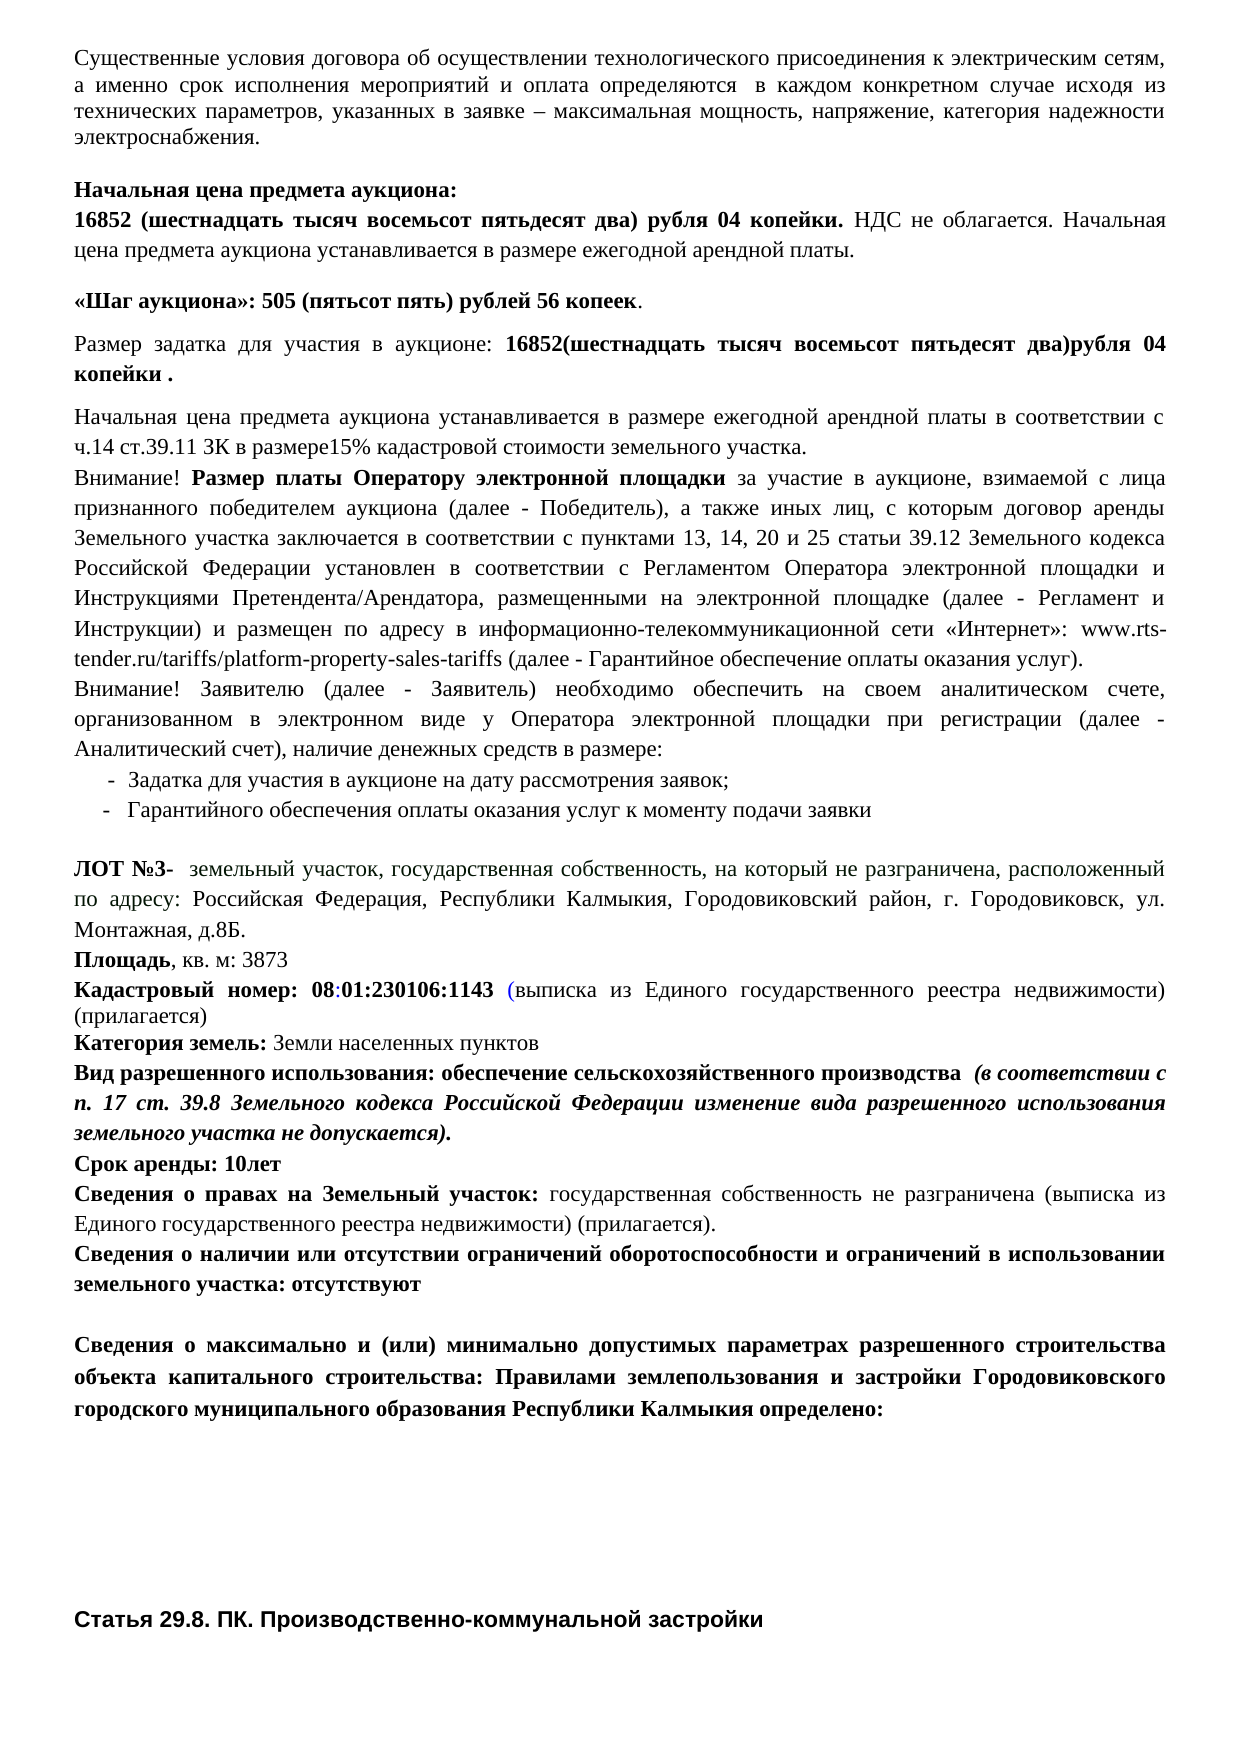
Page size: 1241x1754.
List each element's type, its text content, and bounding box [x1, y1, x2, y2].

text Статья 29.8. ПК. Производственно-коммунальной застройки [74, 1606, 1167, 1632]
text 16852 (шестнадцать тысяч восемьсот пятьдесят два) рубля 04 копейки. НДС не облагается. Начальная цена предмета аукциона устанавливается в размере ежегодной арендной платы. [74, 206, 1167, 263]
text - Гарантийного обеспечения оплаты оказания услуг к моменту подачи заявки [74, 796, 1167, 822]
text Внимание! Заявителю (далее - Заявитель) необходимо обеспечить на своем аналитическом счете, организованном в электронном виде у Оператора электронной площадки при регистрации (далее - Аналитический счет), наличие денежных средств в размере: [74, 675, 1167, 762]
text Сведения о максимально и (или) минимально допустимых параметрах разрешенного строительства объекта капитального строительства: Правилами землепользования и застройки Городовиковского городского муниципального образования Республики Калмыкия определено: [74, 1331, 1167, 1421]
text Площадь, кв. м: 3873 [74, 946, 1167, 972]
text Начальная цена предмета аукциона: [74, 176, 1167, 202]
text Категория земель: Земли населенных пунктов [74, 1029, 1167, 1055]
text Срок аренды: 10лет [74, 1150, 1167, 1176]
text Сведения о наличии или отсутствии ограничений оборотоспособности и ограничений в использовании земельного участка: отсутствуют [74, 1240, 1167, 1297]
text Существенные условия договора об осуществлении технологического присоединения к электрическим сетям, а именно срок исполнения мероприятий и оплата определяются в каждом конкретном случае исходя из технических параметров, указанных в заявке – максимальная мощность, напряжение, категория надежности электроснабжения. [74, 44, 1167, 150]
text ЛОТ №3- земельный участок, государственная собственность, на который не разграничена, расположенный по адресу: Российская Федерация, Республики Калмыкия, Городовиковский район, г. Городовиковск, ул. Монтажная, д.8Б. [74, 855, 1167, 942]
text Внимание! Размер платы Оператору электронной площадки за участие в аукционе, взимаемой с лица признанного победителем аукциона (далее - Победитель), а также иных лиц, с которым договор аренды Земельного участка заключается в соответствии с пунктами 13, 14, 20 и 25 статьи 39.12 Земельного кодекса Российской Федерации установлен в соответствии с Регламентом Оператора электронной площадки и Инструкциями Претендента/Арендатора, размещенными на электронной площадке (далее - Регламент и Инструкции) и размещен по адресу в информационно-телекоммуникационной сети «Интернет»: www.rts- tender.ru/tariffs/platform-property-sales-tariffs (далее - Гарантийное обеспечение оплаты оказания услуг). [74, 464, 1167, 671]
text Кадастровый номер: 08:01:230106:1143 (выписка из Единого государственного реестра недвижимости) (прилагается) [74, 976, 1167, 1029]
text Начальная цена предмета аукциона устанавливается в размере ежегодной арендной платы в соответствии с ч.14 ст.39.11 ЗК в размере15% кадастровой стоимости земельного участка. [74, 403, 1167, 460]
text «Шаг аукциона»: 505 (пятьсот пять) рублей 56 копеек. [74, 288, 1167, 314]
text Размер задатка для участия в аукционе: 16852(шестнадцать тысяч восемьсот пятьдесят два)рубля 04 копейки . [74, 330, 1167, 387]
text Сведения о правах на Земельный участок: государственная собственность не разграничена (выписка из Единого государственного реестра недвижимости) (прилагается). [74, 1180, 1167, 1236]
text Вид разрешенного использования: обеспечение сельскохозяйственного производства (в соответствии с п. 17 ст. 39.8 Земельного кодекса Российской Федерации изменение вида разрешенного использования земельного участка не допускается). [74, 1059, 1167, 1146]
list Задатка для участия в аукционе на дату рассмотрения заявок; [74, 766, 1167, 792]
